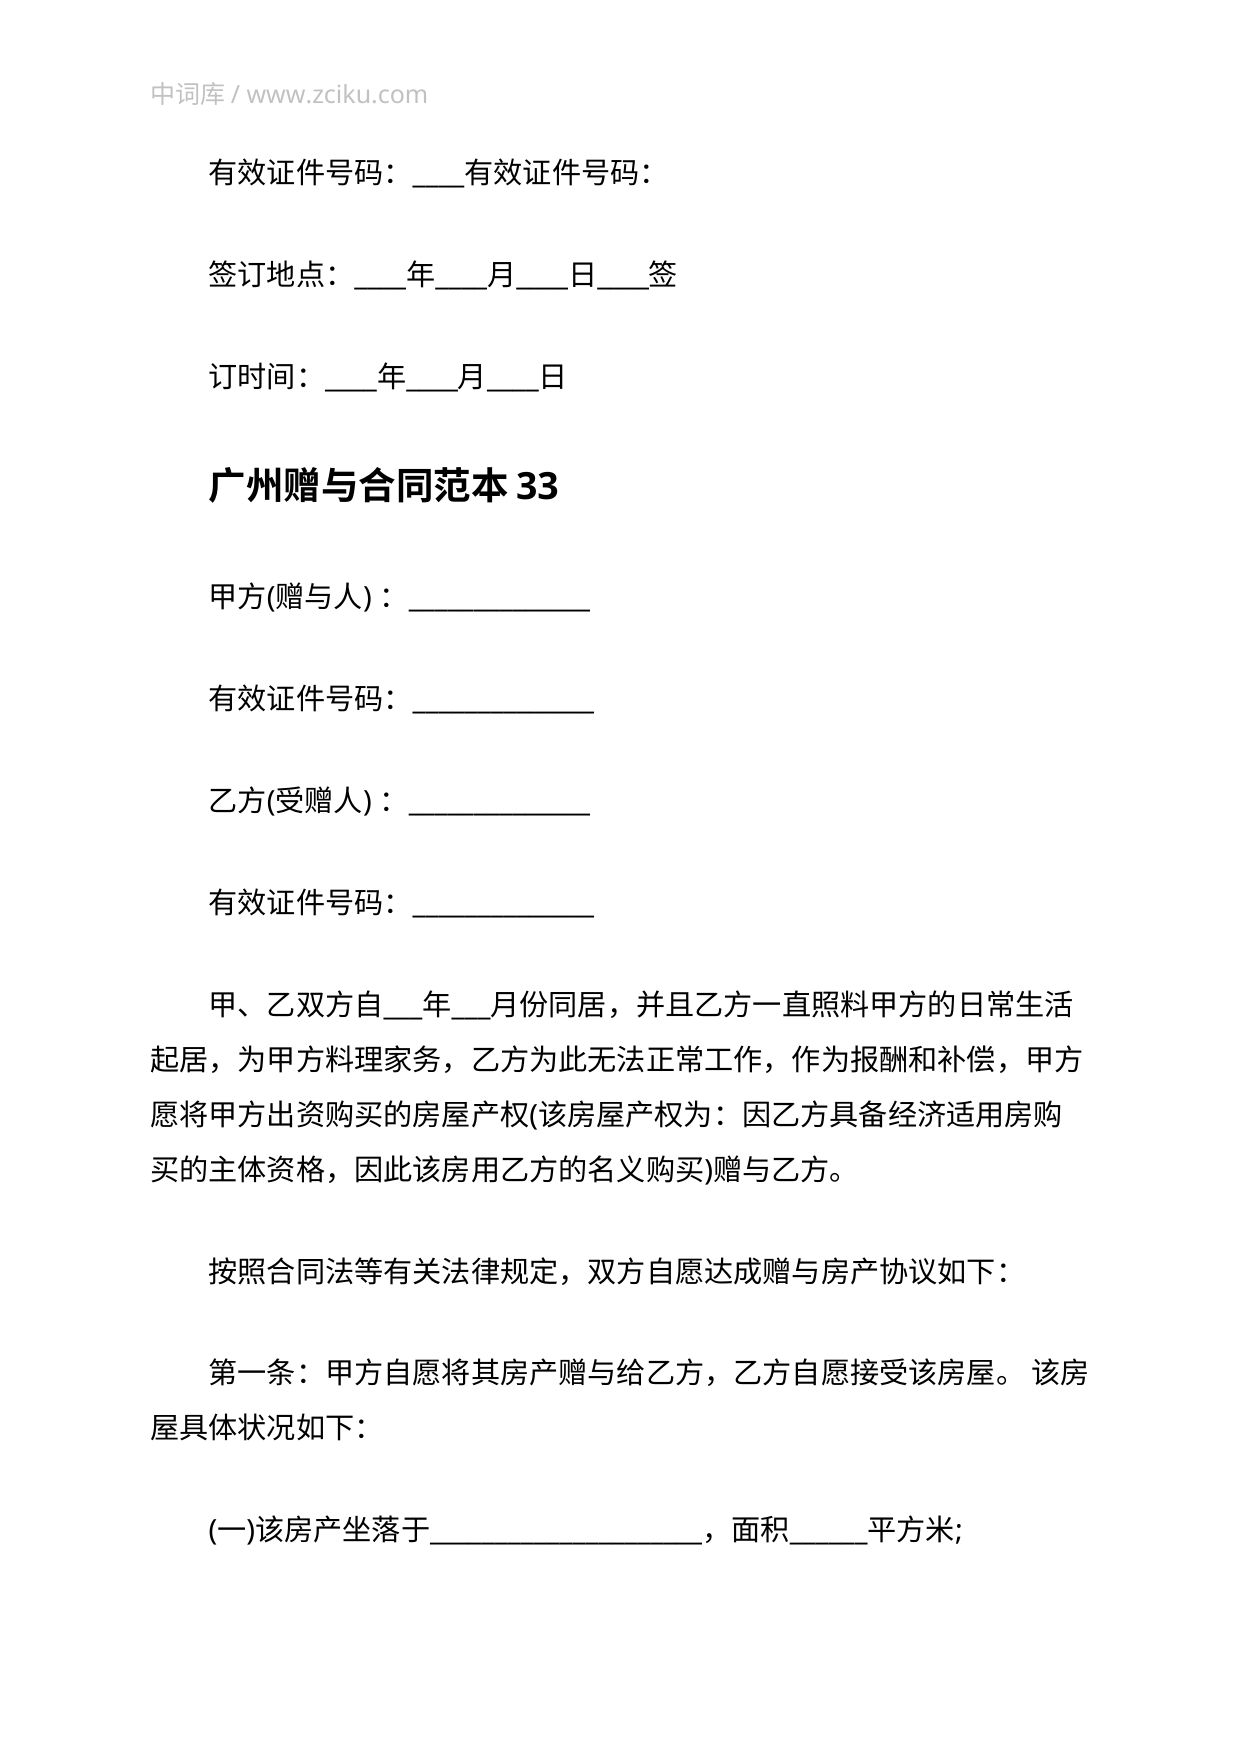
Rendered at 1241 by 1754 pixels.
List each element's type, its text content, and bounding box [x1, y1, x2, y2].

text 广州赠与合同范本33 [150, 456, 1090, 510]
text 订时间：____年____月____日 [150, 354, 1090, 396]
text 甲方(赠与人) ：______________ [150, 573, 1090, 616]
text 按照合同法等有关法律规定，双方自愿达成赠与房产协议如下： [150, 1248, 1090, 1291]
text 签订地点：____年____月____日____签 [150, 252, 1090, 294]
text 有效证件号码：______________ [150, 676, 1090, 718]
text 乙方(受赠人) ：______________ [150, 777, 1090, 820]
text 有效证件号码：____有效证件号码： [150, 150, 1090, 192]
text 甲、乙双方自___年___月份同居，并且乙方一直照料甲方的日常生活起居，为甲方料理家务，乙方为此无法正常工作，作为报酬和补偿，甲方愿将甲方出资购买的房屋产权(该房屋产权为：因乙方具备经济适用房购买的主体资格，因此该房用乙方的名义购买)赠与乙方。 [150, 981, 1090, 1189]
text 有效证件号码：______________ [150, 879, 1090, 922]
text 第一条：甲方自愿将其房产赠与给乙方，乙方自愿接受该房屋。 该房屋具体状况如下： [150, 1350, 1090, 1447]
text (一)该房产坐落于_____________________，面积______平方米; [150, 1507, 1090, 1549]
